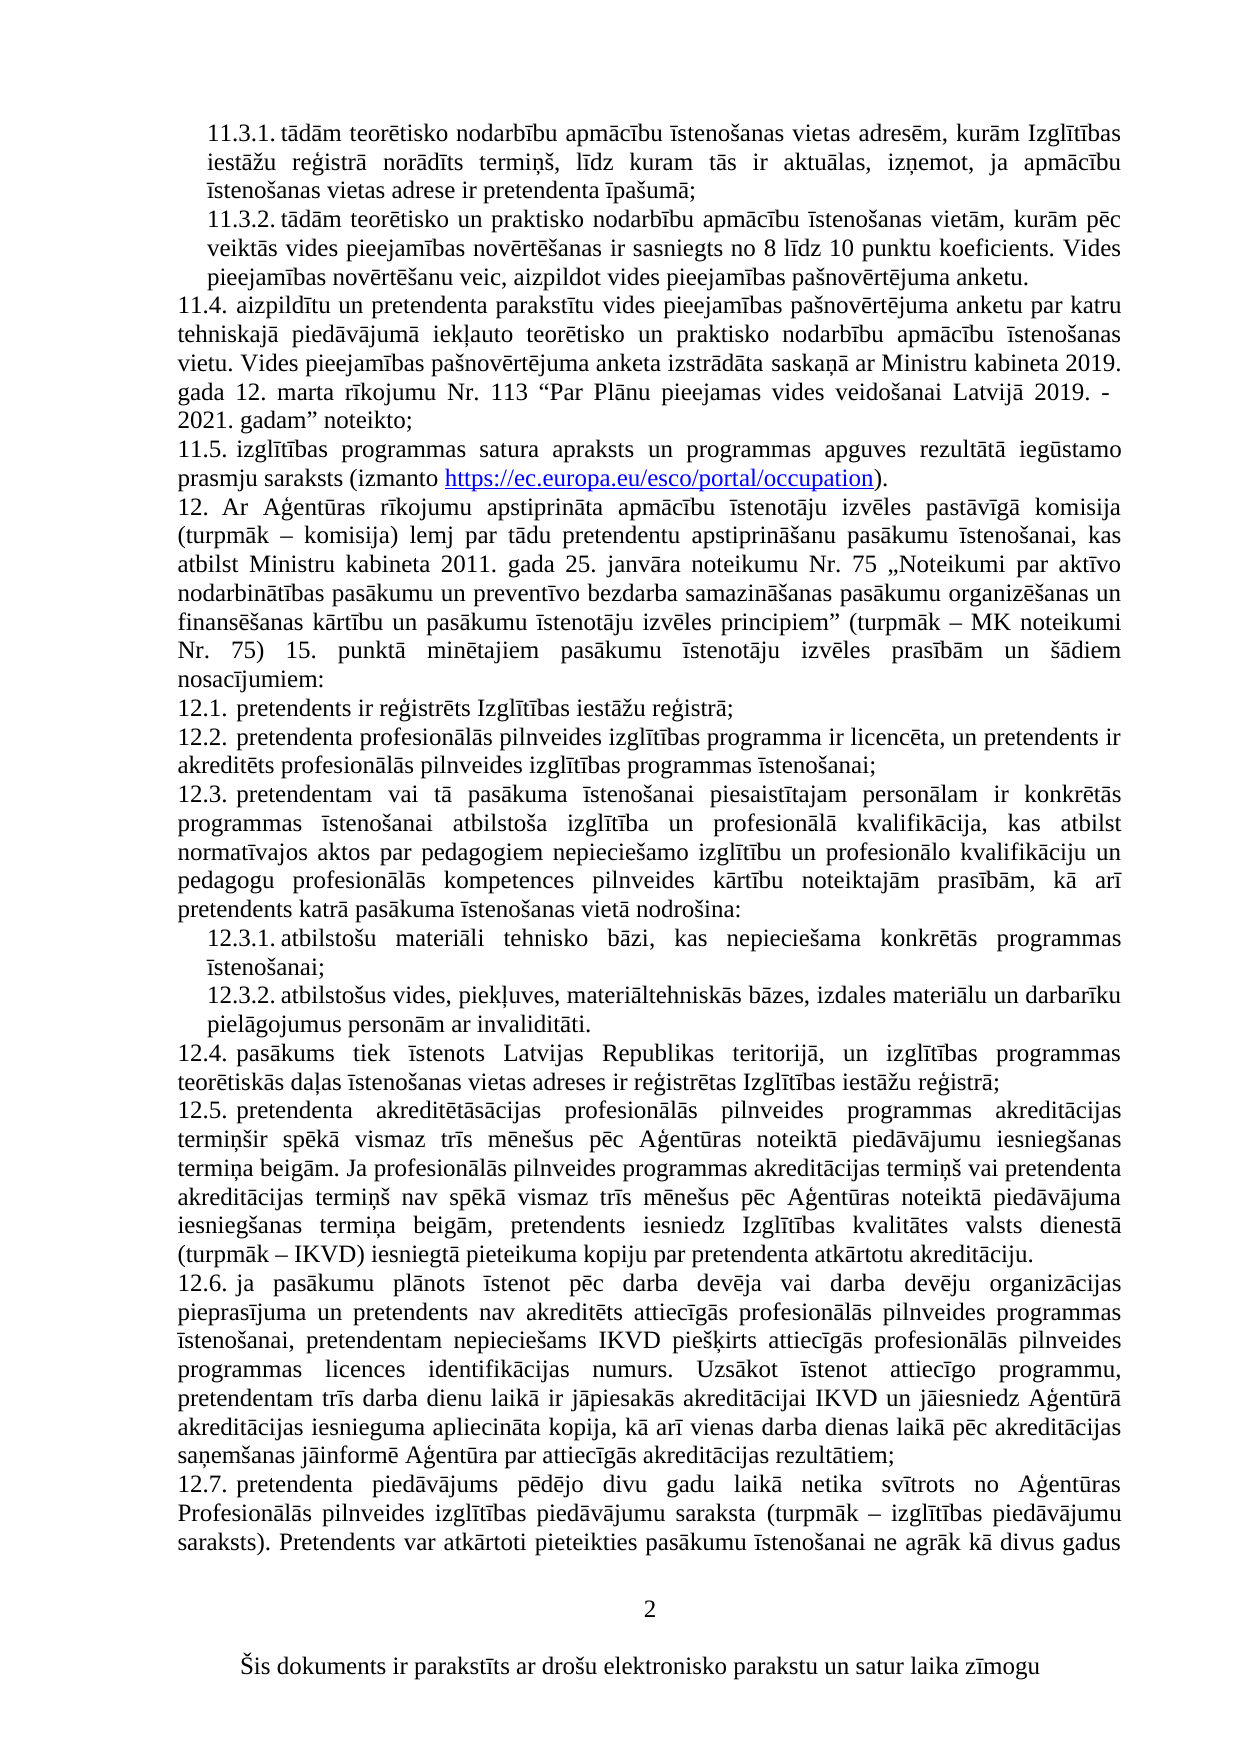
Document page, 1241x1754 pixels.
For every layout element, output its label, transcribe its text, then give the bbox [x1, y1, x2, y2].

list pretendentam vai tā pasākuma īstenošanai piesaistītajam personālam ir konkrētās programmas īstenošanai atbilstoša izglītība un profesionālā kvalifikācija, kas atbilst normatīvajos aktos par pedagogiem nepieciešamo izglītību un profesionālo kvalifikāciju un pedagogu profesionālās kompetences pilnveides kārtību noteiktajām prasībām, kā arī pretendents katrā pasākuma īstenošanas vietā nodrošina: [177, 779, 1122, 923]
list tādām teorētisko un praktisko nodarbību apmācību īstenošanas vietām, kurām pēc veiktās vides pieejamības novērtēšanas ir sasniegts no 8 līdz 10 punktu koeficients. Vides pieejamības novērtēšanu veic, aizpildot vides pieejamības pašnovērtējuma anketu. [207, 204, 1122, 291]
list aizpildītu un pretendenta parakstītu vides pieejamības pašnovērtējuma anketu par katru tehniskajā piedāvājumā iekļauto teorētisko un praktisko nodarbību apmācību īstenošanas vietu. Vides pieejamības pašnovērtējuma anketa izstrādāta saskaņā ar Ministru kabineta 2019. gada 12. marta rīkojumu Nr. 113 “Par Plānu pieejamas vides veidošanai Latvijā 2019. - 2021. gadam” noteikto; [177, 291, 1122, 434]
list tādām teorētisko nodarbību apmācību īstenošanas vietas adresēm, kurām Izglītības iestāžu reģistrā norādīts termiņš, līdz kuram tās ir aktuālas, izņemot, ja apmācību īstenošanas vietas adrese ir pretendenta īpašumā; [207, 118, 1122, 204]
list pretendenta profesionālās pilnveides izglītības programma ir licencēta, un pretendents ir akreditēts profesionālās pilnveides izglītības programmas īstenošanai; [177, 722, 1122, 779]
list Ar Aģentūras rīkojumu apstiprināta apmācību īstenotāju izvēles pastāvīgā komisija (turpmāk – komisija) lemj par tādu pretendentu apstiprināšanu pasākumu īstenošanai, kas atbilst Ministru kabineta 2011. gada 25. janvāra noteikumu Nr. 75 „Noteikumi par aktīvo nodarbinātības pasākumu un preventīvo bezdarba samazināšanas pasākumu organizēšanas un finansēšanas kārtību un pasākumu īstenotāju izvēles principiem” (turpmāk – MK noteikumi Nr. 75) 15. punktā minētajiem pasākumu īstenotāju izvēles prasībām un šādiem nosacījumiem: [177, 492, 1122, 693]
list izglītības programmas satura apraksts un programmas apguves rezultātā iegūstamo prasmju saraksts (izmanto https://ec.europa.eu/esco/portal/occupation). [177, 434, 1122, 492]
list atbilstošu materiāli tehnisko bāzi, kas nepieciešama konkrētās programmas īstenošanai; [207, 923, 1122, 981]
list ja pasākumu plānots īstenot pēc darba devēja vai darba devēju organizācijas pieprasījuma un pretendents nav akreditēts attiecīgās profesionālās pilnveides programmas īstenošanai, pretendentam nepieciešams IKVD piešķirts attiecīgās profesionālās pilnveides programmas licences identifikācijas numurs. Uzsākot īstenot attiecīgo programmu, pretendentam trīs darba dienu laikā ir jāpiesakās akreditācijai IKVD un jāiesniedz Aģentūrā akreditācijas iesnieguma apliecināta kopija, kā arī vienas darba dienas laikā pēc akreditācijas saņemšanas jāinformē Aģentūra par attiecīgās akreditācijas rezultātiem; [177, 1268, 1122, 1469]
list pretendents ir reģistrēts Izglītības iestāžu reģistrā; [177, 693, 1122, 722]
list pretendenta akreditētāsācijas profesionālās pilnveides programmas akreditācijas termiņšir spēkā vismaz trīs mēnešus pēc Aģentūras noteiktā piedāvājumu iesniegšanas termiņa beigām. Ja profesionālās pilnveides programmas akreditācijas termiņš vai pretendenta akreditācijas termiņš nav spēkā vismaz trīs mēnešus pēc Aģentūras noteiktā piedāvājuma iesniegšanas termiņa beigām, pretendents iesniedz Izglītības kvalitātes valsts dienestā (turpmāk – IKVD) iesniegtā pieteikuma kopiju par pretendenta atkārtotu akreditāciju. [177, 1096, 1122, 1268]
list pasākums tiek īstenots Latvijas Republikas teritorijā, un izglītības programmas teorētiskās daļas īstenošanas vietas adreses ir reģistrētas Izglītības iestāžu reģistrā; [177, 1038, 1122, 1096]
list atbilstošus vides, piekļuves, materiāltehniskās bāzes, izdales materiālu un darbarīku pielāgojumus personām ar invaliditāti. [207, 981, 1122, 1038]
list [177, 1469, 1122, 1556]
